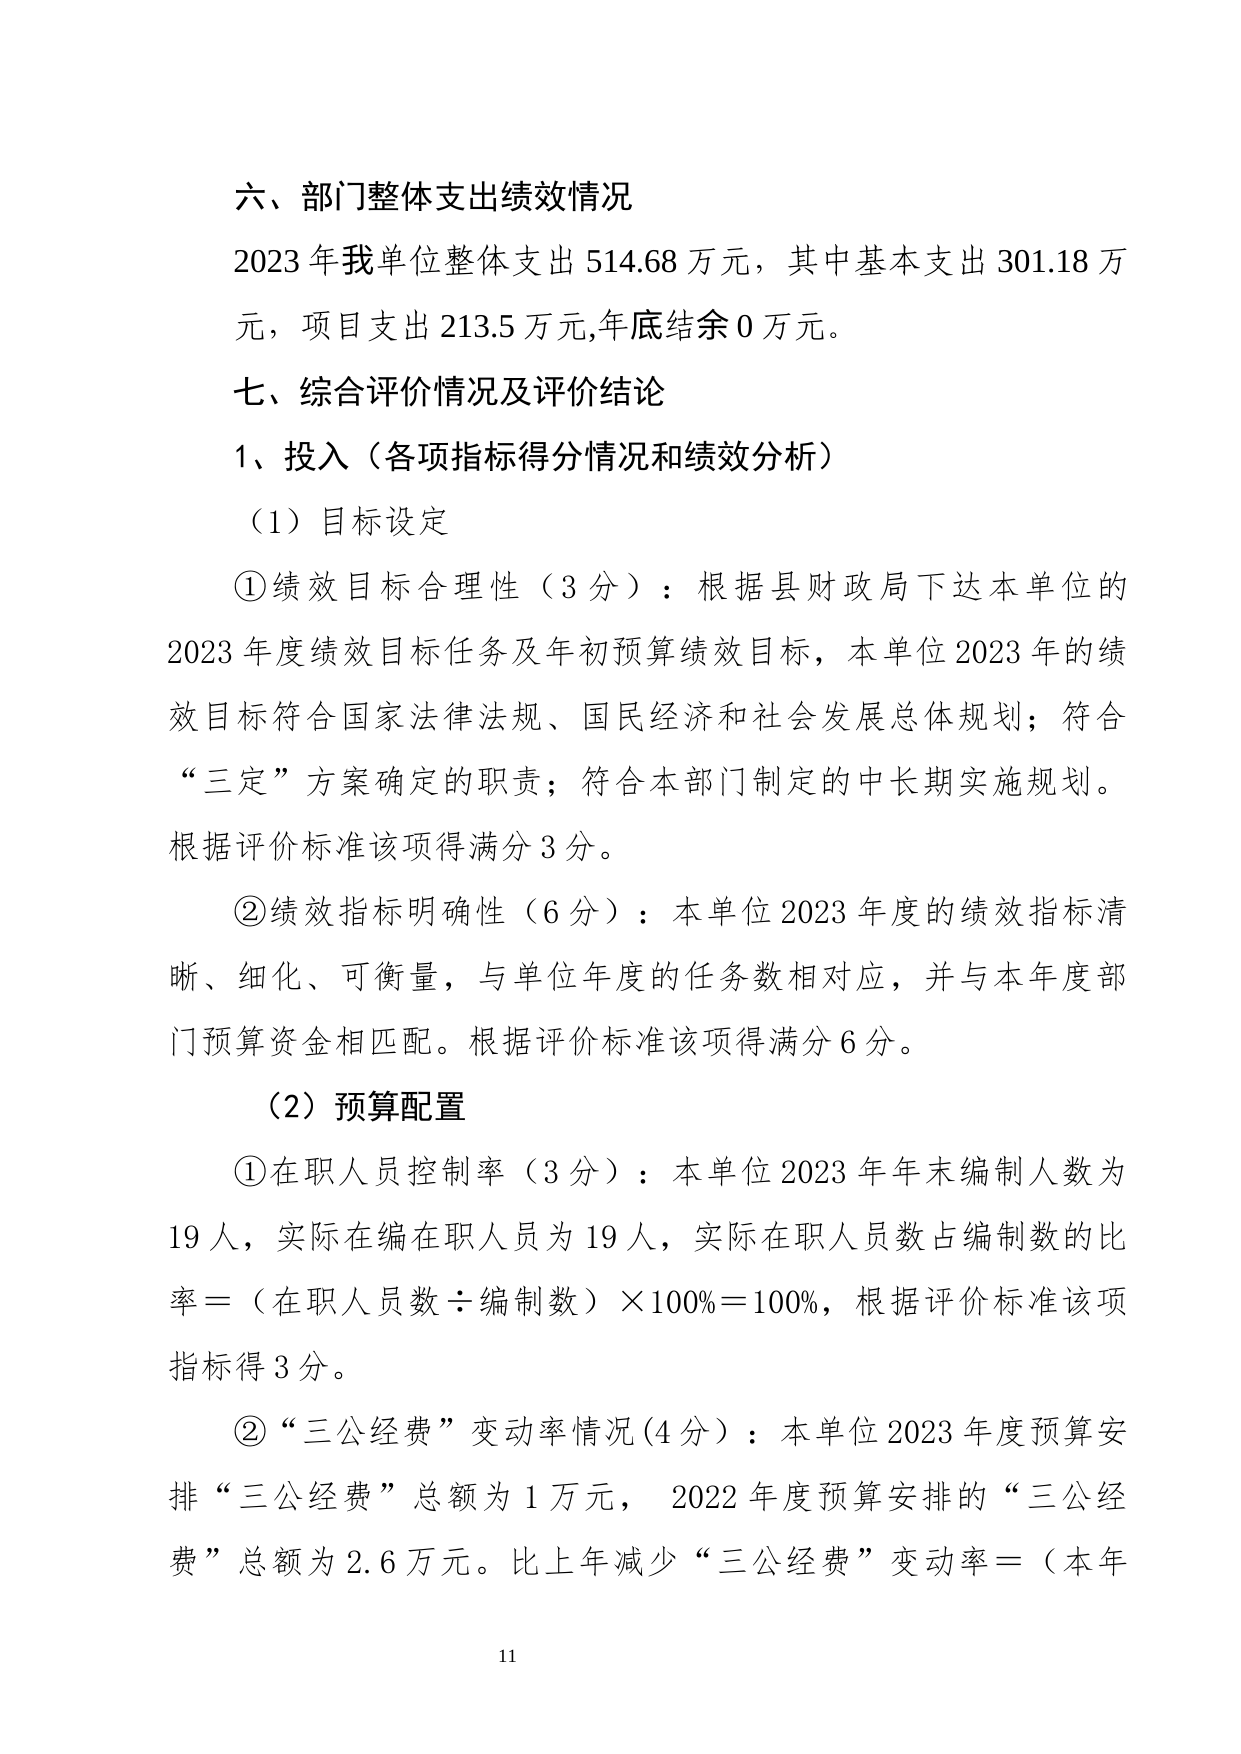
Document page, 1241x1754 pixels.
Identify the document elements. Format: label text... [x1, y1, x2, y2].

text ①在职人员控制率（3分）：本单位2023年年末编制人数为19人，实际在编在职人员为19人，实际在职人员数占编制数的比率＝（在职人员数÷编制数）×100%＝100%，根据评价标准该项指标得3分。 [167, 1137, 1129, 1397]
text 2023年我单位整体支出514.68万元，其中基本支出301.18万元，项目支出213.5万元,年底结余0万元。 [233, 227, 1129, 357]
list 1、投入（各项指标得分情况和绩效分析） [167, 422, 1129, 487]
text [167, 1397, 1129, 1592]
text （1）目标设定 [167, 487, 1129, 552]
text 六、部门整体支出绩效情况 [167, 162, 1129, 227]
text ②绩效指标明确性（6分）：本单位2023年度的绩效指标清晰、细化、可衡量，与单位年度的任务数相对应，并与本年度部门预算资金相匹配。根据评价标准该项得满分6分。 [167, 877, 1129, 1072]
list 七、综合评价情况及评价结论 [232, 357, 1129, 422]
text （2）预算配置 [167, 1072, 1129, 1137]
text ①绩效目标合理性（3分）：根据县财政局下达本单位的2023年度绩效目标任务及年初预算绩效目标，本单位2023年的绩效目标符合国家法律法规、国民经济和社会发展总体规划；符合“三定”方案确定的职责；符合本部门制定的中长期实施规划。根据评价标准该项得满分3分。 [167, 552, 1129, 877]
